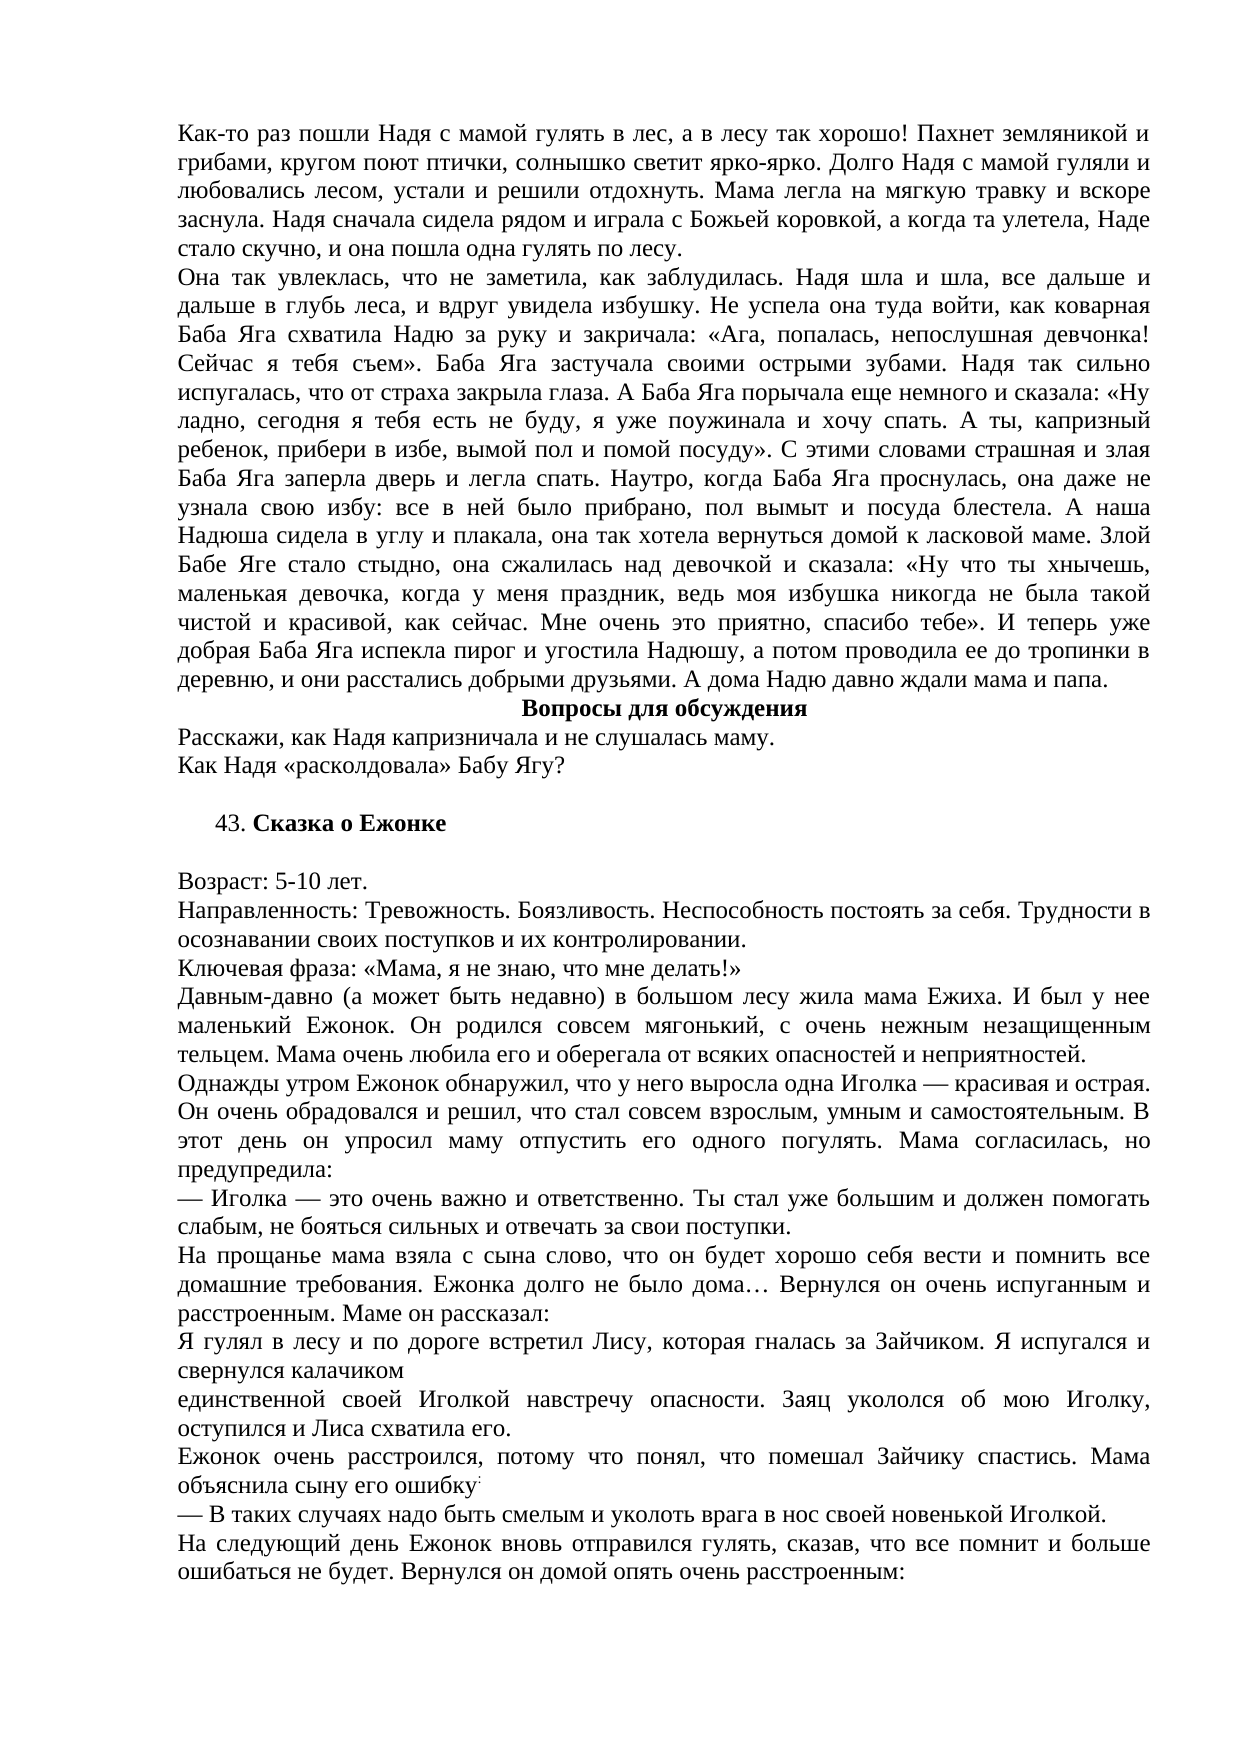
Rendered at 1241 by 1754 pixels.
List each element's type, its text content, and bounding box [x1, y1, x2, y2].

list Сказка о Ежонке [215, 808, 1152, 837]
text Направленность: Тревожность. Боязливость. Неспособность постоять за себя. Трудности в осознавании своих поступков и их контролировании. [177, 895, 1152, 953]
text Давным-давно (а может быть недавно) в большом лесу жила мама Ежиха. И был у нее маленький Ежонок. Он родился совсем мягонький, с очень нежным незащищенным тельцем. Мама очень любила его и оберегала от всяких опасностей и неприятностей. [177, 981, 1152, 1068]
text Вопросы для обсуждения [177, 693, 1152, 722]
text Расскажи, как Надя капризничала и не слушалась маму. [177, 722, 1152, 751]
text Возраст: 5-10 лет. [177, 866, 1152, 895]
text — Иголка — это очень важно и ответственно. Ты стал уже большим и должен помогать слабым, не бояться сильных и отвечать за свои поступки. [177, 1183, 1152, 1240]
text Однажды утром Ежонок обнаружил, что у него выросла одна Иголка — красивая и острая. Он очень обрадовался и решил, что стал совсем взрослым, умным и самостоятельным. В этот день он упросил маму отпустить его одного погулять. Мама согласилась, но предупредила: [177, 1068, 1152, 1183]
text На следующий день Ежонок вновь отправился гулять, сказав, что все помнит и больше ошибаться не будет. Вернулся он домой опять очень расстроенным: [177, 1528, 1152, 1585]
text Я гулял в лесу и по дороге встретил Лису, которая гналась за Зайчиком. Я испугался и свернулся калачиком [177, 1326, 1152, 1384]
text Ключевая фраза: «Мама, я не знаю, что мне делать!» [177, 953, 1152, 981]
text На прощанье мама взяла с сына слово, что он будет хорошо себя вести и помнить все домашние требования. Ежонка долго не было дома… Вернулся он очень испуганным и расстроенным. Маме он рассказал: [177, 1240, 1152, 1326]
text единственной своей Иголкой навстречу опасности. Заяц укололся об мою Иголку, оступился и Лиса схватила его. [177, 1384, 1152, 1441]
text Она так увлеклась, что не заметила, как заблудилась. Надя шла и шла, все дальше и дальше в глубь леса, и вдруг увидела избушку. Не успела она туда войти, как коварная Баба Яга схватила Надю за руку и закричала: «Ага, попалась, непослушная девчонка! Сейчас я тебя съем». Баба Яга застучала своими острыми зубами. Надя так сильно испугалась, что от страха закрыла глаза. А Баба Яга порычала еще немного и сказала: «Ну ладно, сегодня я тебя есть не буду, я уже поужинала и хочу спать. А ты, капризный ребенок, прибери в избе, вымой пол и помой посуду». С этими словами страшная и злая Баба Яга заперла дверь и легла спать. Наутро, когда Баба Яга проснулась, она даже не узнала свою избу: все в ней было прибрано, пол вымыт и посуда блестела. А наша Надюша сидела в углу и плакала, она так хотела вернуться домой к ласковой маме. Злой Бабе Яге стало стыдно, она сжалилась над девочкой и сказала: «Ну что ты хнычешь, маленькая девочка, когда у меня праздник, ведь моя избушка никогда не была такой чистой и красивой, как сейчас. Мне очень это приятно, спасибо тебе». И теперь уже добрая Баба Яга испекла пирог и угостила Надюшу, а потом проводила ее до тропинки в деревню, и они расстались добрыми друзьями. А дома Надю давно ждали мама и папа. [177, 262, 1152, 693]
text Как Надя «расколдовала» Бабу Ягу? [177, 751, 1152, 779]
text Как-то раз пошли Надя с мамой гулять в лес, а в лесу так хорошо! Пахнет земляникой и грибами, кругом поют птички, солнышко светит ярко-ярко. Долго Надя с мамой гуляли и любовались лесом, устали и решили отдохнуть. Мама легла на мягкую травку и вскоре заснула. Надя сначала сидела рядом и играла с Божьей коровкой, а когда та улетела, Наде стало скучно, и она пошла одна гулять по лесу. [177, 118, 1152, 262]
text — В таких случаях надо быть смелым и уколоть врага в нос своей новенькой Иголкой. [177, 1499, 1152, 1528]
text Ежонок очень расстроился, потому что понял, что помешал Зайчику спастись. Мама объяснила сыну его ошибку: [177, 1441, 1152, 1499]
